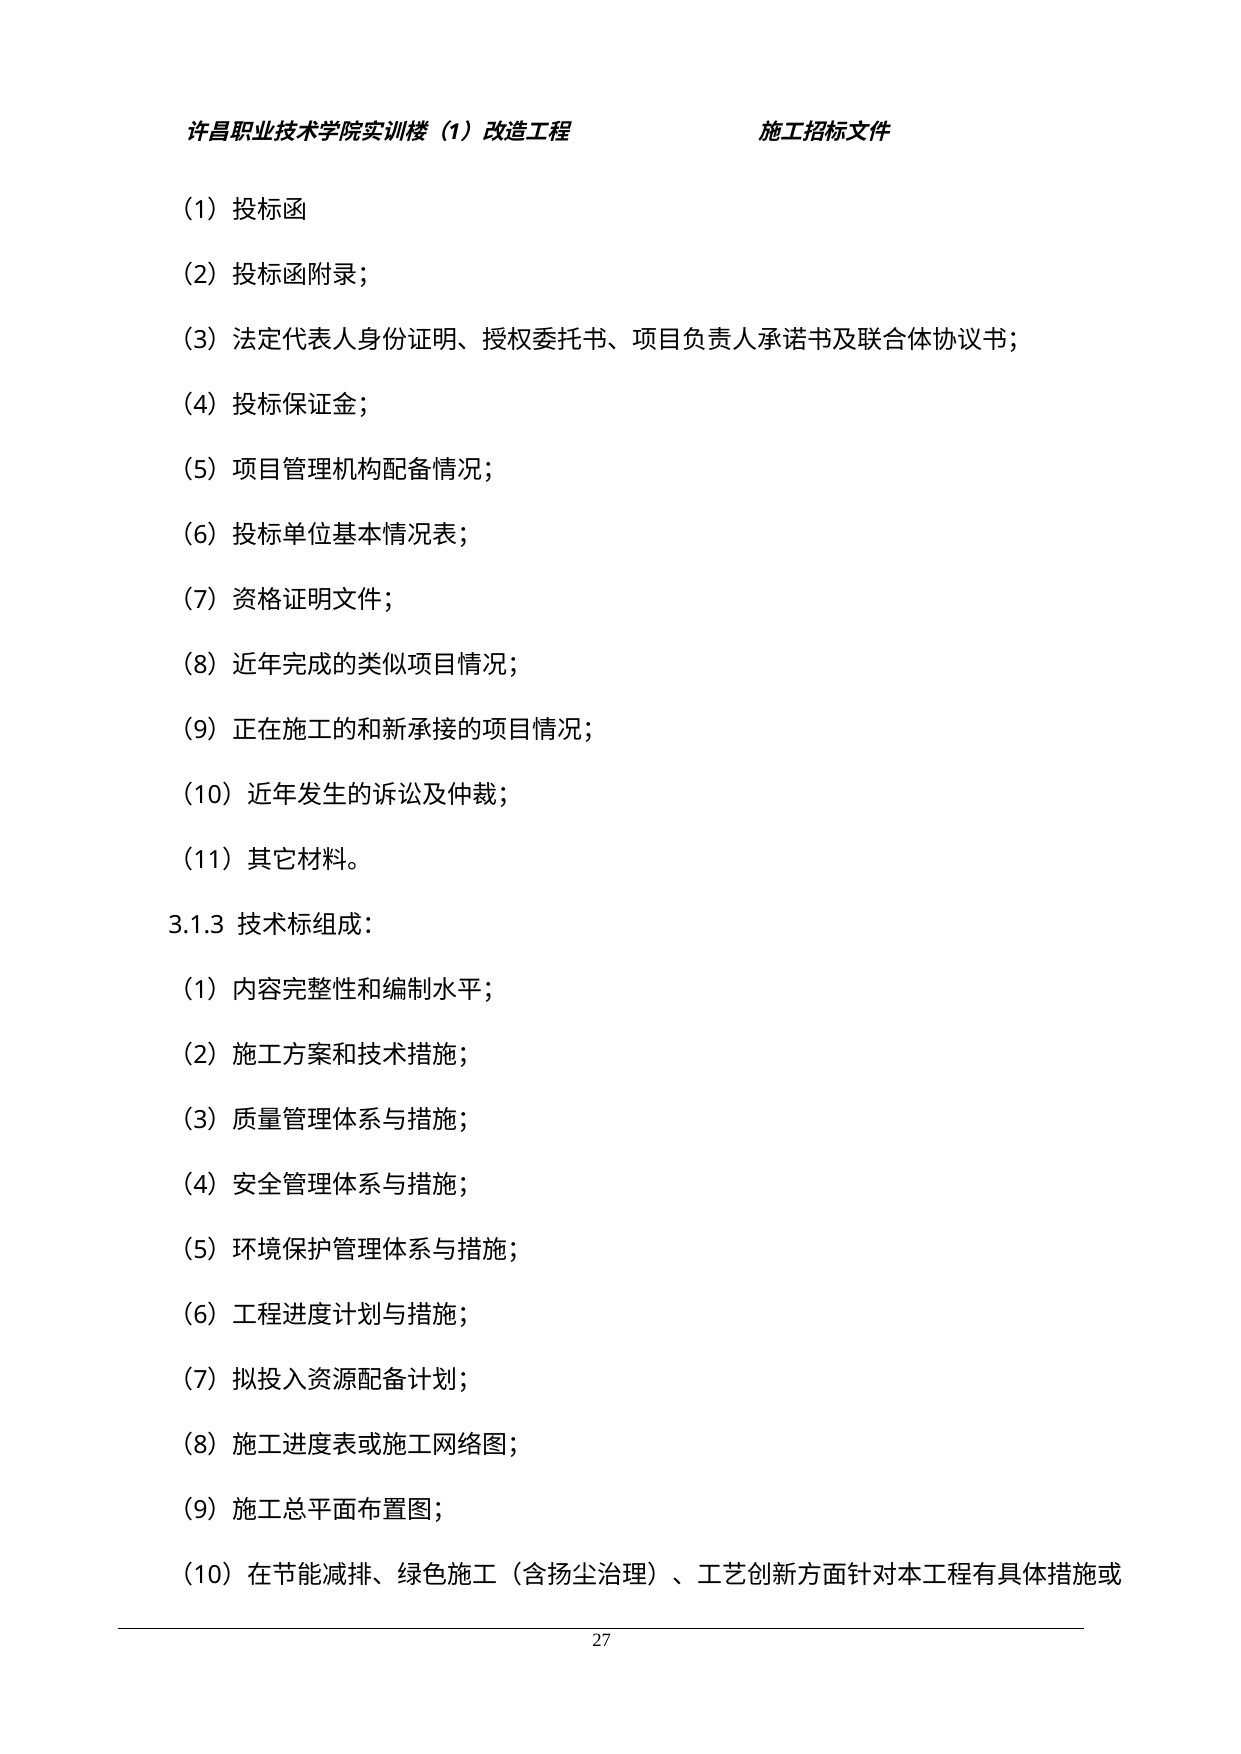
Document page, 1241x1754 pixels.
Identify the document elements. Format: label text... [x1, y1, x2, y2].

text （4）投标保证金； [118, 370, 1122, 435]
text （1）内容完整性和编制水平； [118, 955, 1122, 1020]
text 3.1.3 技术标组成： [118, 890, 1122, 955]
text （6）工程进度计划与措施； [118, 1280, 1122, 1345]
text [118, 1540, 1122, 1605]
text （2）施工方案和技术措施； [118, 1020, 1122, 1085]
text （6）投标单位基本情况表； [118, 500, 1122, 565]
text （9）正在施工的和新承接的项目情况； [118, 695, 1122, 760]
text （5）项目管理机构配备情况； [118, 435, 1122, 500]
text （8）施工进度表或施工网络图； [118, 1410, 1122, 1475]
text （3）法定代表人身份证明、授权委托书、项目负责人承诺书及联合体协议书； [118, 305, 1122, 370]
text （9）施工总平面布置图； [118, 1475, 1122, 1540]
text （11）其它材料。 [118, 825, 1122, 890]
text （10）近年发生的诉讼及仲裁； [118, 760, 1122, 825]
text （7）资格证明文件； [118, 565, 1122, 630]
text （7）拟投入资源配备计划； [118, 1345, 1122, 1410]
text （8）近年完成的类似项目情况； [118, 630, 1122, 695]
text （4）安全管理体系与措施； [118, 1150, 1122, 1215]
text （3）质量管理体系与措施； [118, 1085, 1122, 1150]
text （2）投标函附录； [118, 240, 1122, 305]
text （5）环境保护管理体系与措施； [118, 1215, 1122, 1280]
text （1）投标函 [118, 175, 1122, 240]
